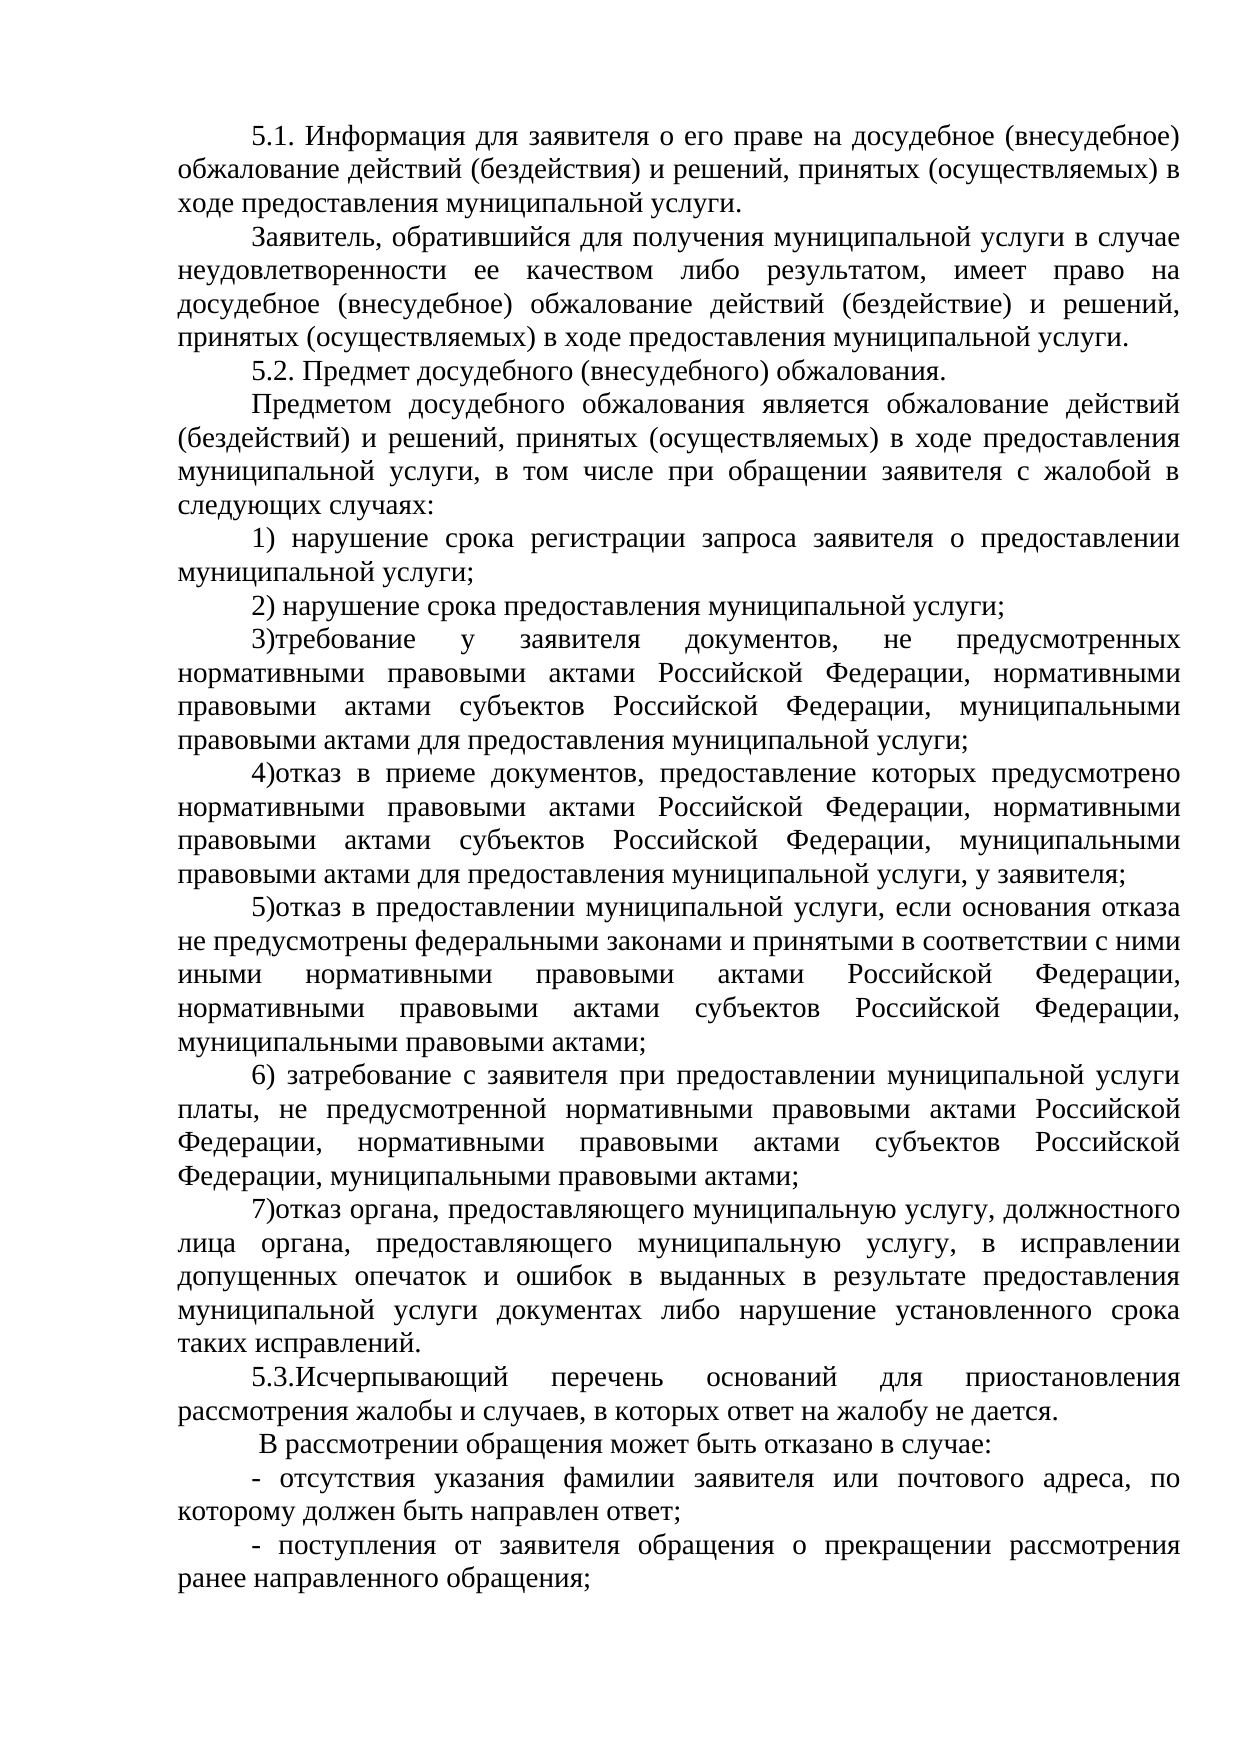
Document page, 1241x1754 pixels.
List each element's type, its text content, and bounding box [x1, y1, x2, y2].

text Заявитель, обратившийся для получения муниципальной услуги в случае неудовлетворенности ее качеством либо результатом, имеет право на досудебное (внесудебное) обжалование действий (бездействие) и решений, принятых (осуществляемых) в ходе предоставления муниципальной услуги. [177, 219, 1181, 353]
text 6) затребование с заявителя при предоставлении муниципальной услуги платы, не предусмотренной нормативными правовыми актами Российской Федерации, нормативными правовыми актами субъектов Российской Федерации, муниципальными правовыми актами; [177, 1057, 1181, 1191]
text 3)требование у заявителя документов, не предусмотренных нормативными правовыми актами Российской Федерации, нормативными правовыми актами субъектов Российской Федерации, муниципальными правовыми актами для предоставления муниципальной услуги; [177, 621, 1181, 755]
text - поступления от заявителя обращения о прекращении рассмотрения ранее направленного обращения; [177, 1527, 1181, 1594]
text В рассмотрении обращения может быть отказано в случае: [177, 1426, 1181, 1460]
text 2) нарушение срока предоставления муниципальной услуги; [177, 588, 1181, 621]
text Предметом досудебного обжалования является обжалование действий (бездействий) и решений, принятых (осуществляемых) в ходе предоставления муниципальной услуги, в том числе при обращении заявителя с жалобой в следующих случаях: [177, 386, 1181, 521]
text 5.3.Исчерпывающий перечень оснований для приостановления рассмотрения жалобы и случаев, в которых ответ на жалобу не дается. [177, 1359, 1181, 1426]
text 1) нарушение срока регистрации запроса заявителя о предоставлении муниципальной услуги; [177, 521, 1181, 588]
text 4)отказ в приеме документов, предоставление которых предусмотрено нормативными правовыми актами Российской Федерации, нормативными правовыми актами субъектов Российской Федерации, муниципальными правовыми актами для предоставления муниципальной услуги, у заявителя; [177, 755, 1181, 889]
text 5.2. Предмет досудебного (внесудебного) обжалования. [177, 353, 1181, 386]
text 7)отказ органа, предоставляющего муниципальную услугу, должностного лица органа, предоставляющего муниципальную услугу, в исправлении допущенных опечаток и ошибок в выданных в результате предоставления муниципальной услуги документах либо нарушение установленного срока таких исправлений. [177, 1191, 1181, 1359]
text 5.1. Информация для заявителя о его праве на досудебное (внесудебное) обжалование действий (бездействия) и решений, принятых (осуществляемых) в ходе предоставления муниципальной услуги. [177, 118, 1181, 219]
text - отсутствия указания фамилии заявителя или почтового адреса, по которому должен быть направлен ответ; [177, 1460, 1181, 1527]
text 5)отказ в предоставлении муниципальной услуги, если основания отказа не предусмотрены федеральными законами и принятыми в соответствии с ними иными нормативными правовыми актами Российской Федерации, нормативными правовыми актами субъектов Российской Федерации, муниципальными правовыми актами; [177, 889, 1181, 1057]
